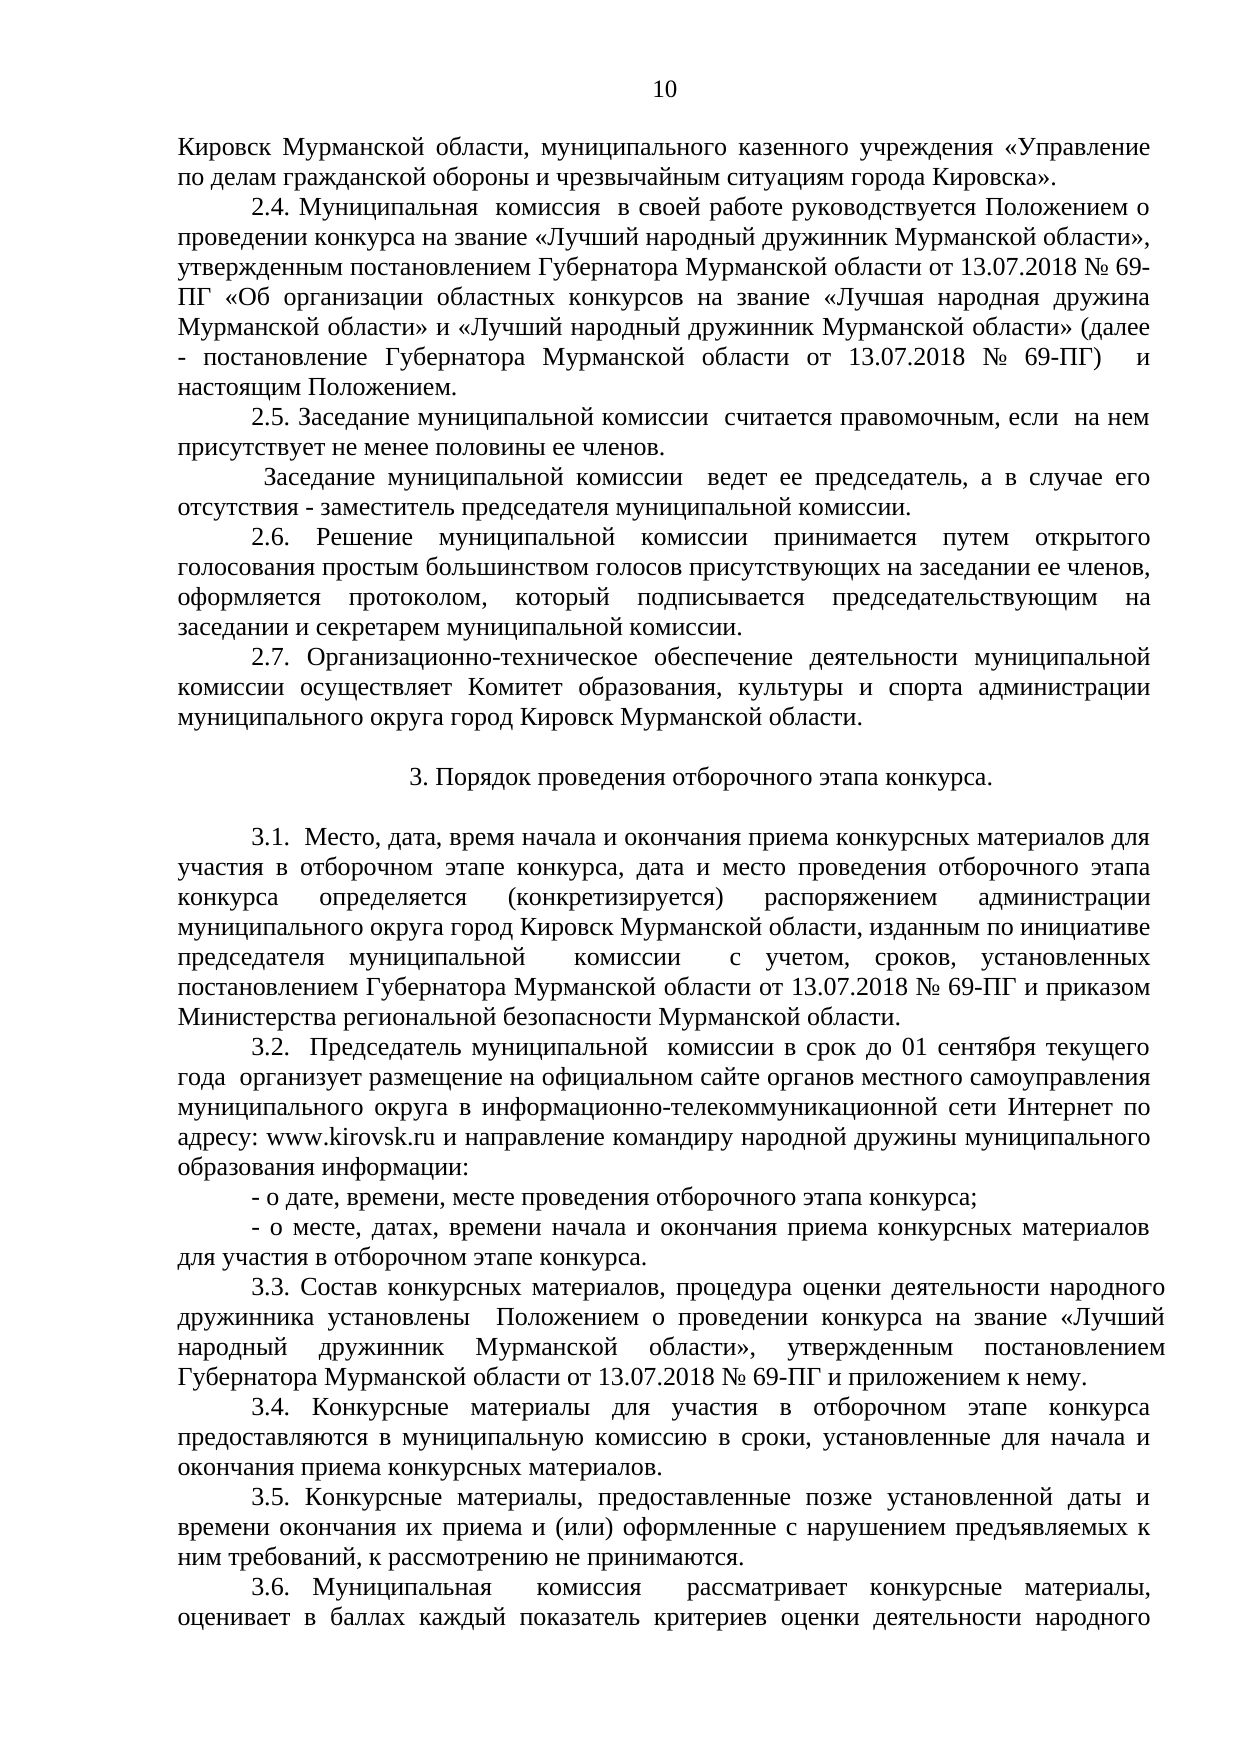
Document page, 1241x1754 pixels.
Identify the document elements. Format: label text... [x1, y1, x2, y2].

text 2.4. Муниципальная комиссия в своей работе руководствуется Положением о проведении конкурса на звание «Лучший народный дружинник Мурманской области», утвержденным постановлением Губернатора Мурманской области от 13.07.2018 № 69-ПГ «Об организации областных конкурсов на звание «Лучшая народная дружина Мурманской области» и «Лучший народный дружинник Мурманской области» (далее - постановление Губернатора Мурманской области от 13.07.2018 № 69-ПГ) и настоящим Положением. [177, 191, 1152, 401]
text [177, 1571, 1152, 1631]
text 3.1. Место, дата, время начала и окончания приема конкурсных материалов для участия в отборочном этапе конкурса, дата и место проведения отборочного этапа конкурса определяется (конкретизируется) распоряжением администрации муниципального округа город Кировск Мурманской области, изданным по инициативе председателя муниципальной комиссии с учетом, сроков, установленных постановлением Губернатора Мурманской области от 13.07.2018 № 69-ПГ и приказом Министерства региональной безопасности Мурманской области. [177, 821, 1152, 1031]
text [177, 131, 1152, 191]
text 3.5. Конкурсные материалы, предоставленные позже установленной даты и времени окончания их приема и (или) оформленные с нарушением предъявляемых к ним требований, к рассмотрению не принимаются. [177, 1481, 1152, 1571]
text 3.2. Председатель муниципальной комиссии в срок до 01 сентября текущего года организует размещение на официальном сайте органов местного самоуправления муниципального округа в информационно-телекоммуникационной сети Интернет по адресу: www.kirovsk.ru и направление командиру народной дружины муниципального образования информации: [177, 1031, 1152, 1181]
text Заседание муниципальной комиссии ведет ее председатель, а в случае его отсутствия - заместитель председателя муниципальной комиссии. [177, 461, 1152, 521]
text 2.6. Решение муниципальной комиссии принимается путем открытого голосования простым большинством голосов присутствующих на заседании ее членов, оформляется протоколом, который подписывается председательствующим на заседании и секретарем муниципальной комиссии. [177, 521, 1152, 641]
text - о месте, датах, времени начала и окончания приема конкурсных материалов для участия в отборочном этапе конкурса. [177, 1211, 1152, 1271]
text - о дате, времени, месте проведения отборочного этапа конкурса; [177, 1181, 1152, 1211]
text 3. Порядок проведения отборочного этапа конкурса. [177, 761, 1152, 791]
text 3.4. Конкурсные материалы для участия в отборочном этапе конкурса предоставляются в муниципальную комиссию в сроки, установленные для начала и окончания приема конкурсных материалов. [177, 1391, 1152, 1481]
text 3.3. Состав конкурсных материалов, процедура оценки деятельности народного дружинника установлены Положением о проведении конкурса на звание «Лучший народный дружинник Мурманской области», утвержденным постановлением Губернатора Мурманской области от 13.07.2018 № 69-ПГ и приложением к нему. [177, 1271, 1167, 1391]
text 2.5. Заседание муниципальной комиссии считается правомочным, если на нем присутствует не менее половины ее членов. [177, 401, 1152, 461]
text 2.7. Организационно-техническое обеспечение деятельности муниципальной комиссии осуществляет Комитет образования, культуры и спорта администрации муниципального округа город Кировск Мурманской области. [177, 641, 1152, 731]
